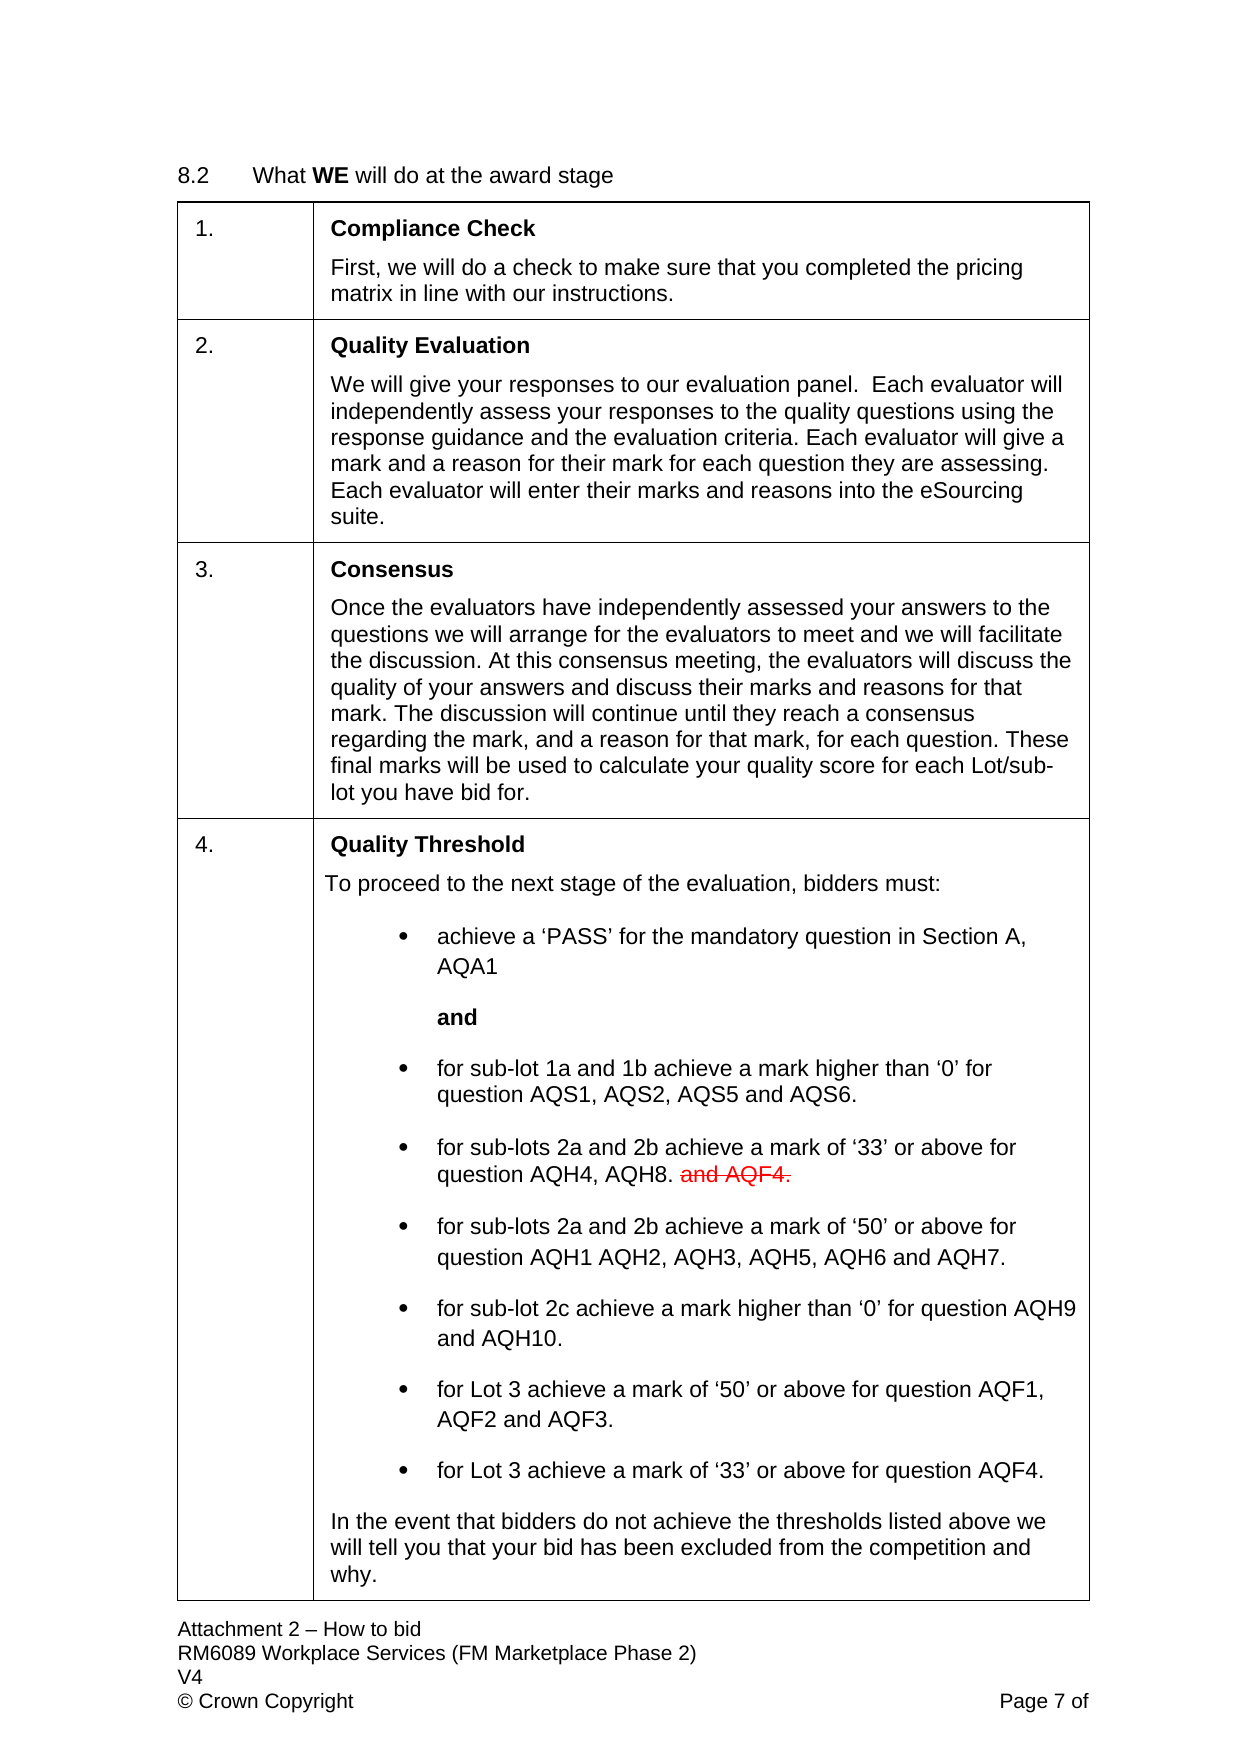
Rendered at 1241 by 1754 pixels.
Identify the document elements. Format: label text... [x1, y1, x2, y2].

table_cell 3. [178, 543, 313, 818]
text What WE will do at the award stage [177, 162, 1090, 189]
table_cell 4. [178, 819, 313, 1599]
table_cell Consensus Once the evaluators have independently assessed your answers to the questions we will arrange for the evaluators to meet and we will facilitate the discussion. At this consensus meeting, the evaluators will discuss the quality of your answers and discuss their marks and reasons for that mark. The discussion will continue until they reach a consensus regarding the mark, and a reason for that mark, for each question. These final marks will be used to calculate your quality score for each Lot/sub-lot you have bid for. [314, 543, 1089, 818]
table_cell 2. [178, 320, 313, 542]
table_cell Quality Evaluation We will give your responses to our evaluation panel. Each evaluator will independently assess your responses to the quality questions using the response guidance and the evaluation criteria. Each evaluator will give a mark and a reason for their mark for each question they are assessing. Each evaluator will enter their marks and reasons into the eSourcing suite. [314, 320, 1089, 542]
table_header Compliance Check First, we will do a check to make sure that you completed the pricing matrix in line with our instructions. [314, 203, 1089, 319]
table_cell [314, 819, 1089, 1599]
table_header 1. [178, 203, 313, 319]
